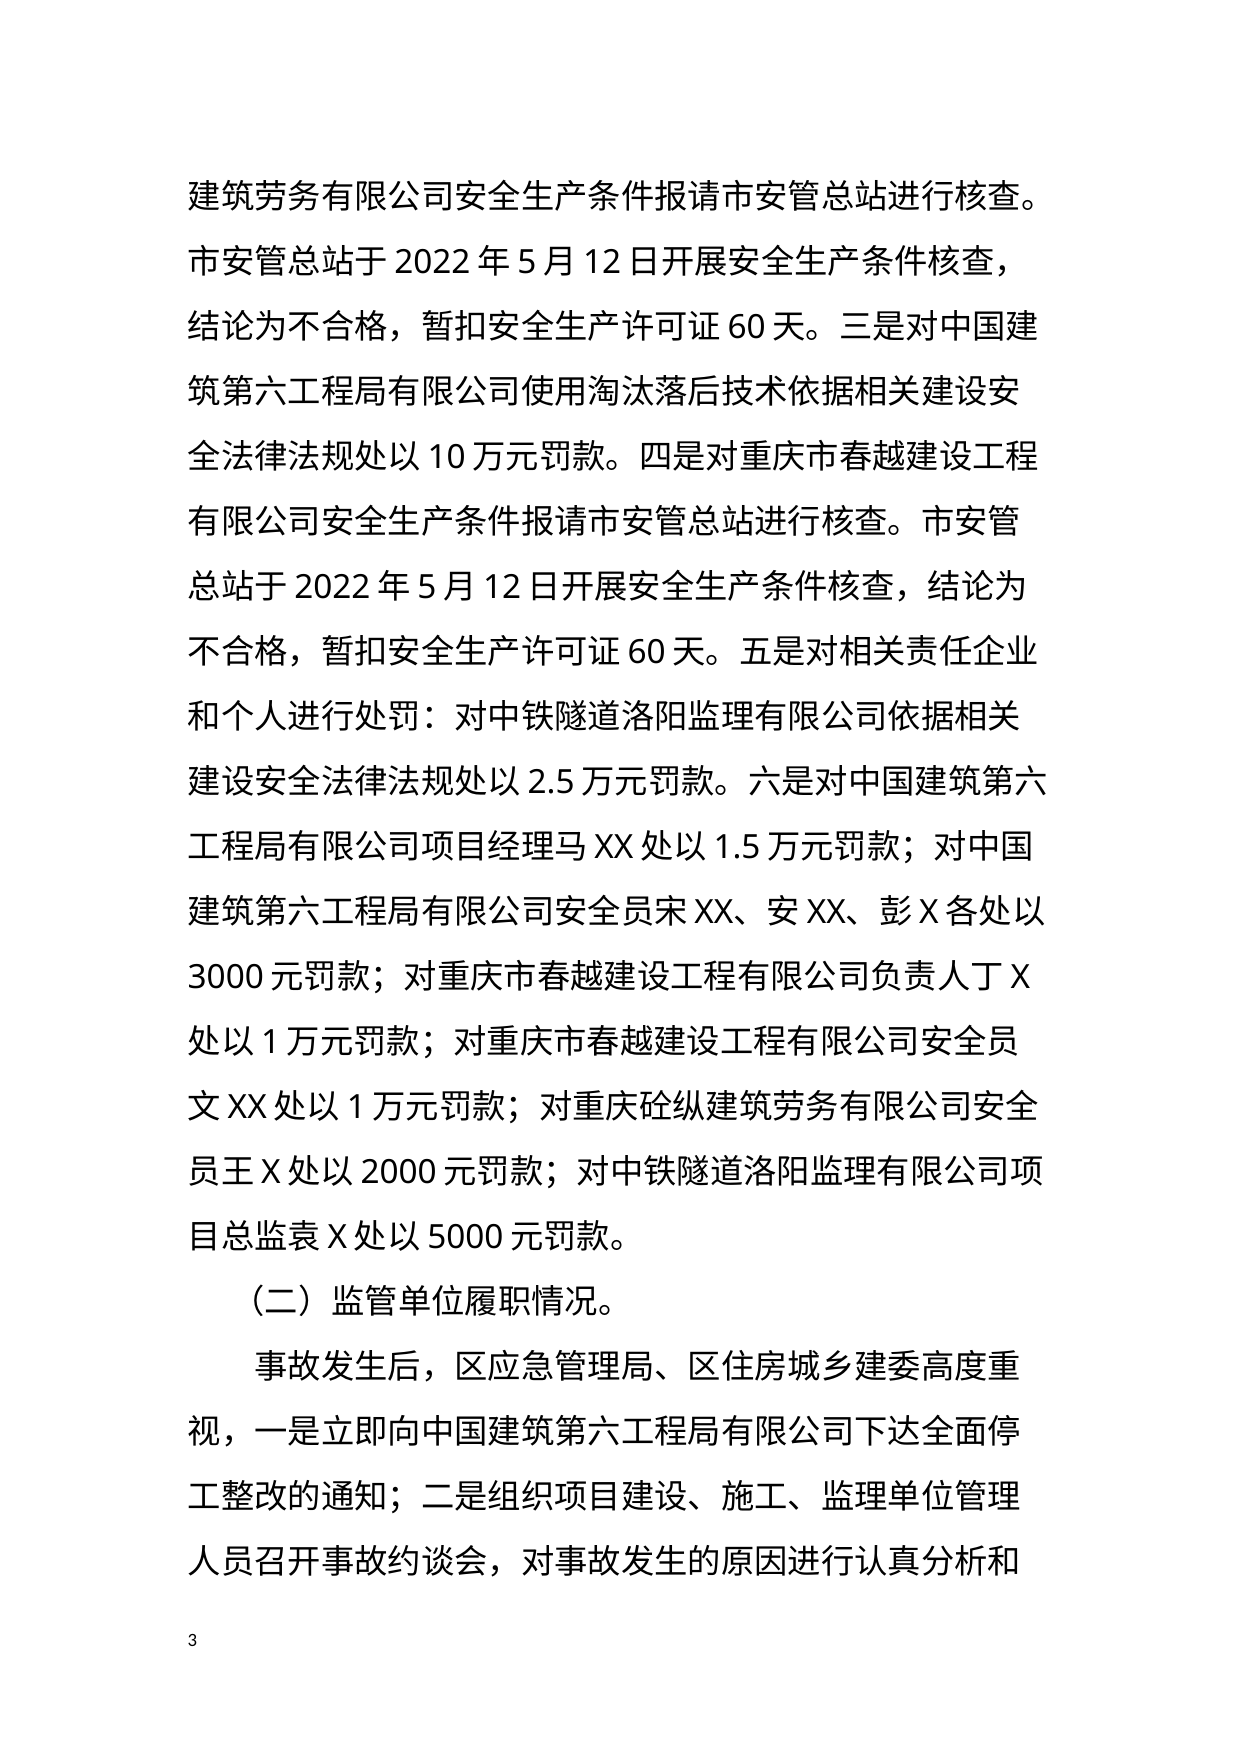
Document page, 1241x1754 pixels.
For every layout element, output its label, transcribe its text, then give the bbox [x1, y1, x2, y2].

list 监管单位履职情况。 [187, 1267, 1053, 1332]
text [187, 1332, 1053, 1592]
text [187, 162, 1053, 1267]
